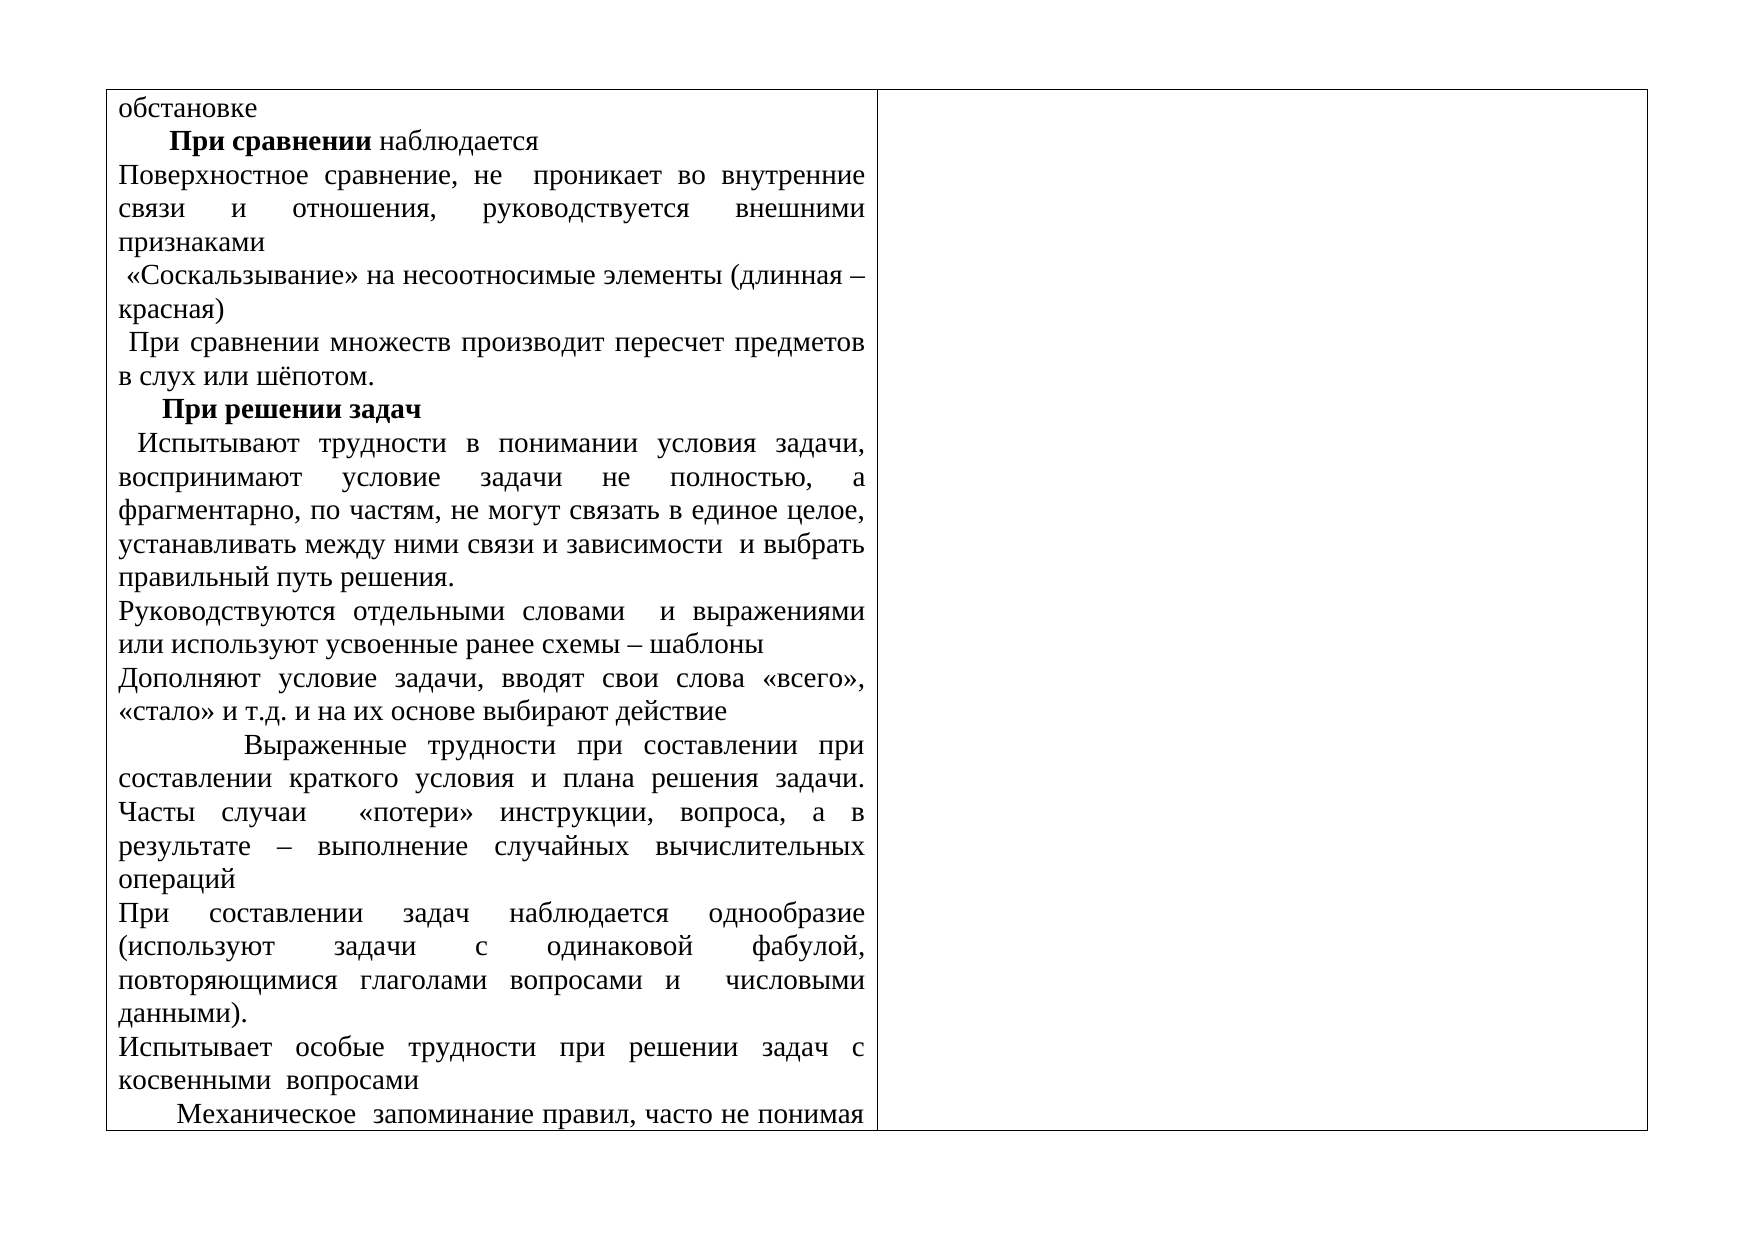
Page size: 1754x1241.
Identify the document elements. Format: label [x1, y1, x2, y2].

table_cell [878, 90, 1647, 1129]
table_cell [107, 90, 877, 1129]
